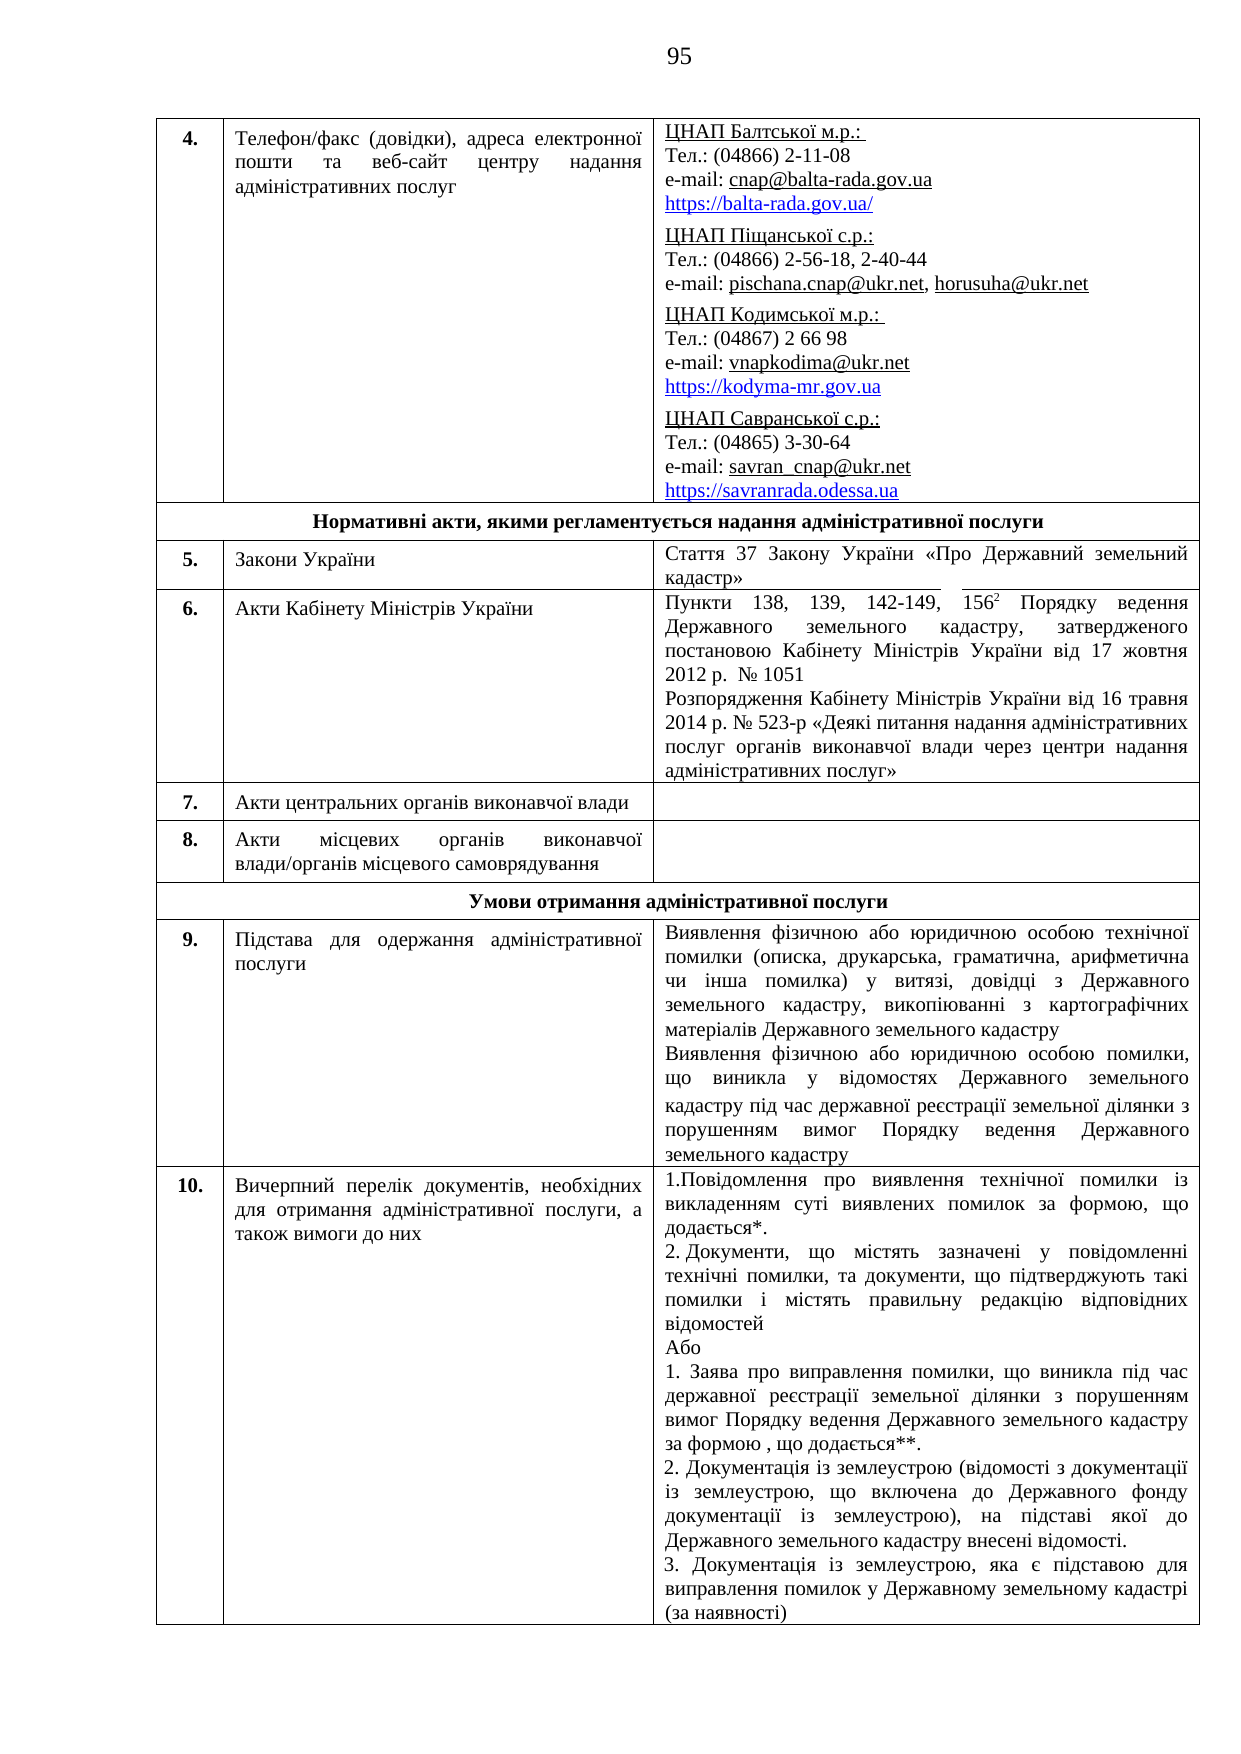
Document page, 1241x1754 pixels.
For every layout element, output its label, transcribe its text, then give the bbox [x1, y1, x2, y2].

table_cell Акти місцевих органів виконавчої влади/органів місцевого самоврядування [224, 821, 653, 882]
table_cell 7. [157, 783, 223, 820]
table_cell 8. [157, 821, 223, 882]
table_cell Закони України [224, 541, 653, 589]
table_cell Підстава для одержання адміністративної послуги [224, 920, 653, 1166]
table_cell Телефон/факс (довідки), адреса електронної пошти та веб-сайт центру надання адміністративних послуг [224, 119, 653, 502]
table_cell Умови отримання адміністративної послуги [157, 883, 1199, 919]
table_cell ЦНАП Балтської м.р.: Тел.: (04866) 2-11-08 e-mail: cnap@balta-rada.gov.ua https://balta-rada.gov.ua/ ЦНАП Піщанської с.р.: Тел.: (04866) 2-56-18, 2-40-44 e-mail: pischana.cnap@ukr.net, horusuha@ukr.net ЦНАП Кодимської м.р.: Тел.: (04867) 2 66 98 e-mail: vnapkodima@ukr.net https://kodyma-mr.gov.ua ЦНАП Савранської с.р.: Тел.: (04865) 3-30-64 e-mail: savran_cnap@ukr.net https://savranrada.odessa.ua [654, 119, 1199, 502]
table_cell Виявлення фізичною або юридичною особою технічної помилки (описка, друкарська, граматична, арифметична чи інша помилка) у витязі, довідці з Державного земельного кадастру, викопіюванні з картографічних матеріалів Державного земельного кадастру Виявлення фізичною або юридичною особою помилки, що виникла у відомостях Державного земельного кадастру під час державної реєстрації земельної ділянки з порушенням вимог Порядку ведення Державного земельного кадастру [654, 920, 1199, 1166]
table_cell Акти центральних органів виконавчої влади [224, 783, 653, 820]
table_cell Стаття 37 Закону України «Про Державний земельний кадастр» [654, 541, 1199, 589]
table_cell 9. [157, 920, 223, 1166]
table_cell 6. [157, 590, 223, 782]
table_cell Пункти 138, 139, 142-149, 1562 Порядку ведення Державного земельного кадастру, затвердженого постановою Кабінету Міністрів України від 17 жовтня 2012 р. № 1051 Розпорядження Кабінету Міністрів України від 16 травня 2014 р. № 523-р «Деякі питання надання адміністративних послуг органів виконавчої влади через центри надання адміністративних послуг» [654, 590, 1199, 782]
table_cell 1.Повідомлення про виявлення технічної помилки із викладенням суті виявлених помилок за формою, що додається*. 2. Документи, що містять зазначені у повідомленні технічні помилки, та документи, що підтверджують такі помилки і містять правильну редакцію відповідних відомостей Або 1. Заява про виправлення помилки, що виникла під час державної реєстрації земельної ділянки з порушенням вимог Порядку ведення Державного земельного кадастру за формою , що додається**. 2. Документація із землеустрою (відомості з документації із землеустрою, що включена до Державного фонду документації із землеустрою), на підставі якої до Державного земельного кадастру внесені відомості. 3. Документація із землеустрою, яка є підставою для виправлення помилок у Державному земельному кадастрі (за наявності) [654, 1167, 1199, 1624]
table_cell 4. [157, 119, 223, 502]
table_cell Нормативні акти, якими регламентується надання адміністративної послуги [157, 503, 1199, 539]
table_cell Вичерпний перелік документів, необхідних для отримання адміністративної послуги, а також вимоги до них [224, 1167, 653, 1624]
table_cell Акти Кабінету Міністрів України [224, 590, 653, 782]
table_cell [654, 783, 1199, 820]
table_cell 10. [157, 1167, 223, 1624]
table_cell 5. [157, 541, 223, 589]
table_cell [654, 821, 1199, 882]
